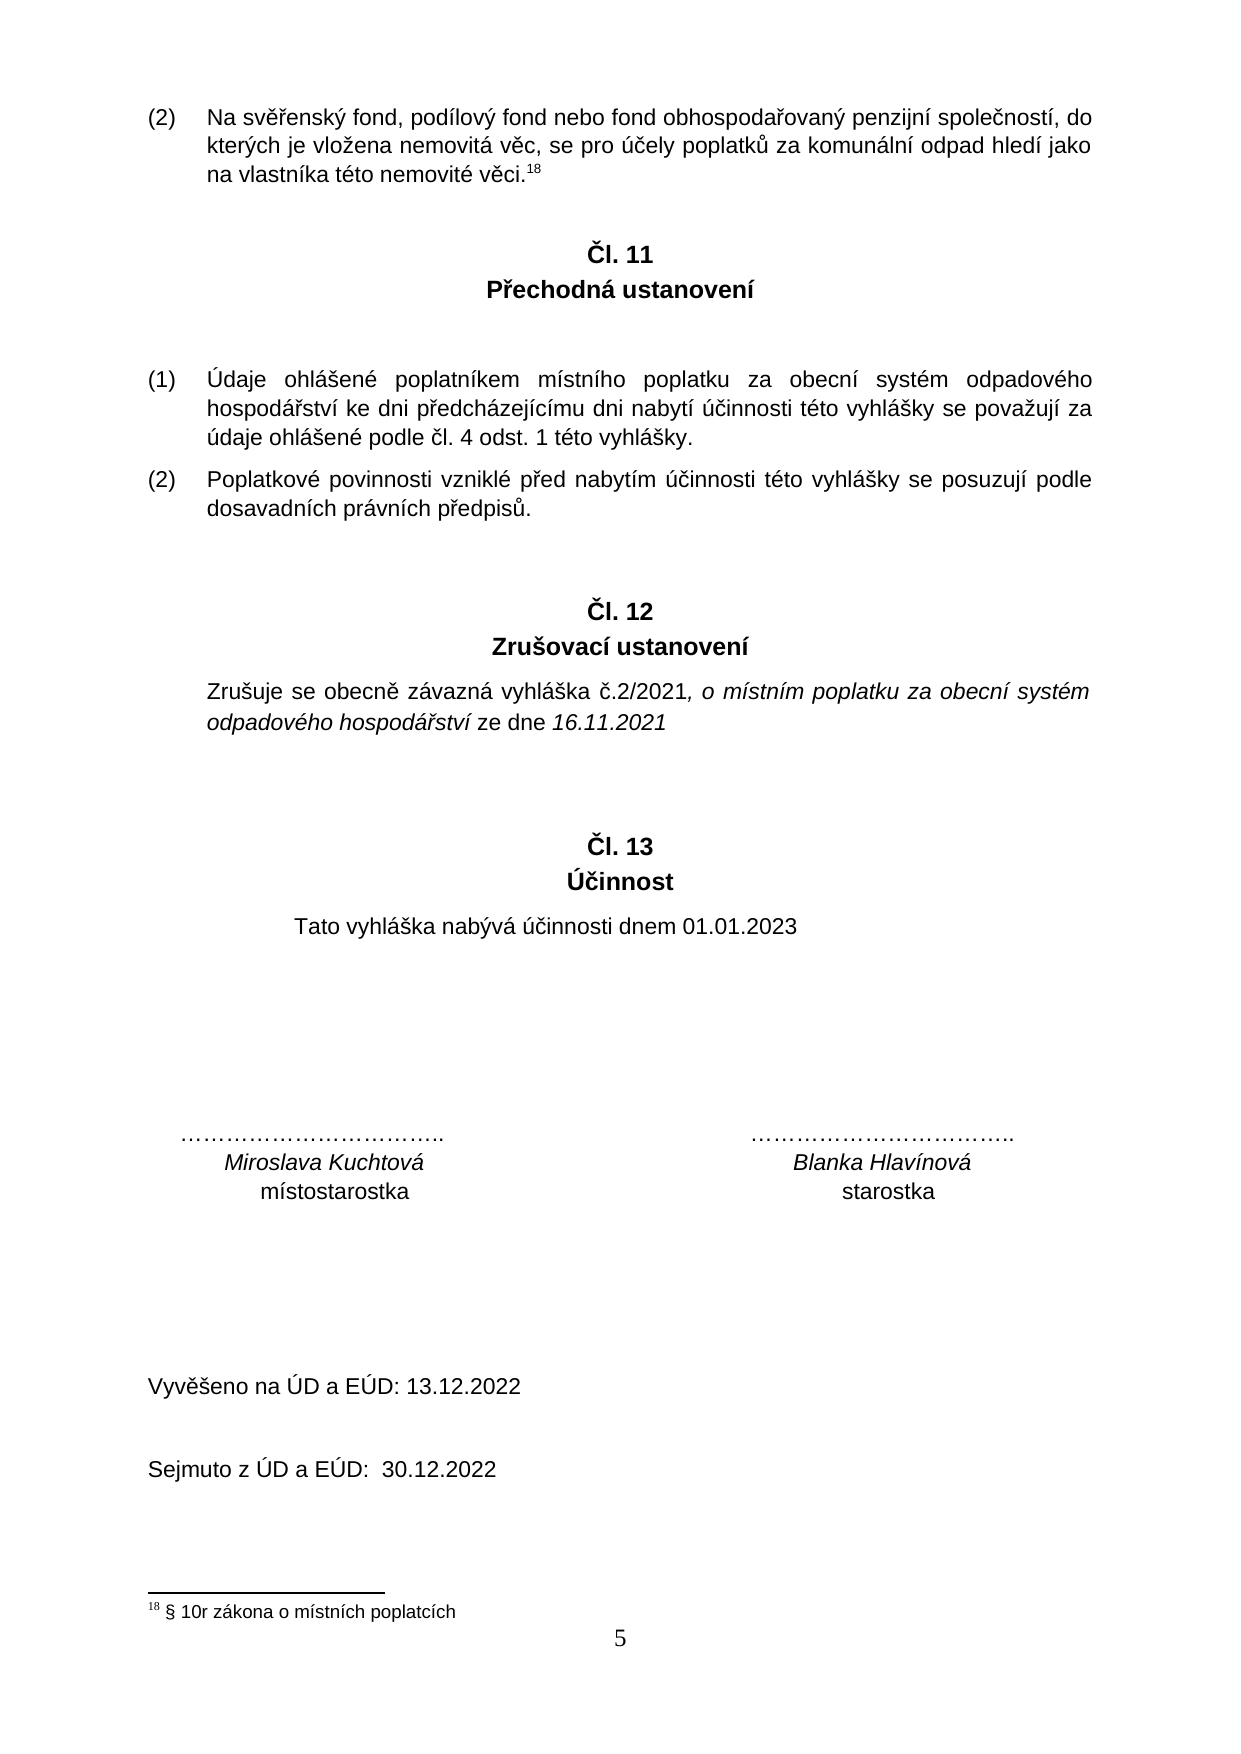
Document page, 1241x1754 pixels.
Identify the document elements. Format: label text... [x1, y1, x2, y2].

list Údaje ohlášené poplatníkem místního poplatku za obecní systém odpadového hospodářství ke dni předcházejícímu dni nabytí účinnosti této vyhlášky se považují za údaje ohlášené podle čl. 4 odst. 1 této vyhlášky. [148, 366, 1093, 450]
text Čl. 11 [148, 240, 1093, 269]
text Přechodná ustanovení [148, 275, 1093, 304]
text Tato vyhláška nabývá účinnosti dnem 01.01.2023 [148, 913, 1093, 939]
text Sejmuto z ÚD a EÚD: 30.12.2022 [148, 1456, 1093, 1482]
text …………………………….. …………………………….. [148, 1120, 1093, 1147]
text Zrušovací ustanovení [148, 632, 1093, 661]
list Na svěřenský fond, podílový fond nebo fond obhospodařovaný penzijní společností, do kterých je vložena nemovitá věc, se pro účely poplatků za komunální odpad hledí jako na vlastníka této nemovité věci. [148, 103, 1093, 188]
text místostarostka starostka [148, 1178, 1093, 1205]
text Miroslava Kuchtová Blanka Hlavínová [148, 1149, 1093, 1176]
text Účinnost [148, 867, 1093, 896]
list Poplatkové povinnosti vzniklé před nabytím účinnosti této vyhlášky se posuzují podle dosavadních právních předpisů. [148, 466, 1093, 521]
text Čl. 12 [148, 597, 1093, 626]
text Zrušuje se obecně závazná vyhláška č.2/2021, o místním poplatku za obecní systém odpadového hospodářství ze dne 16.11.2021 [207, 678, 1093, 736]
text Čl. 13 [148, 832, 1093, 861]
text Vyvěšeno na ÚD a EÚD: 13.12.2022 [148, 1373, 1093, 1399]
